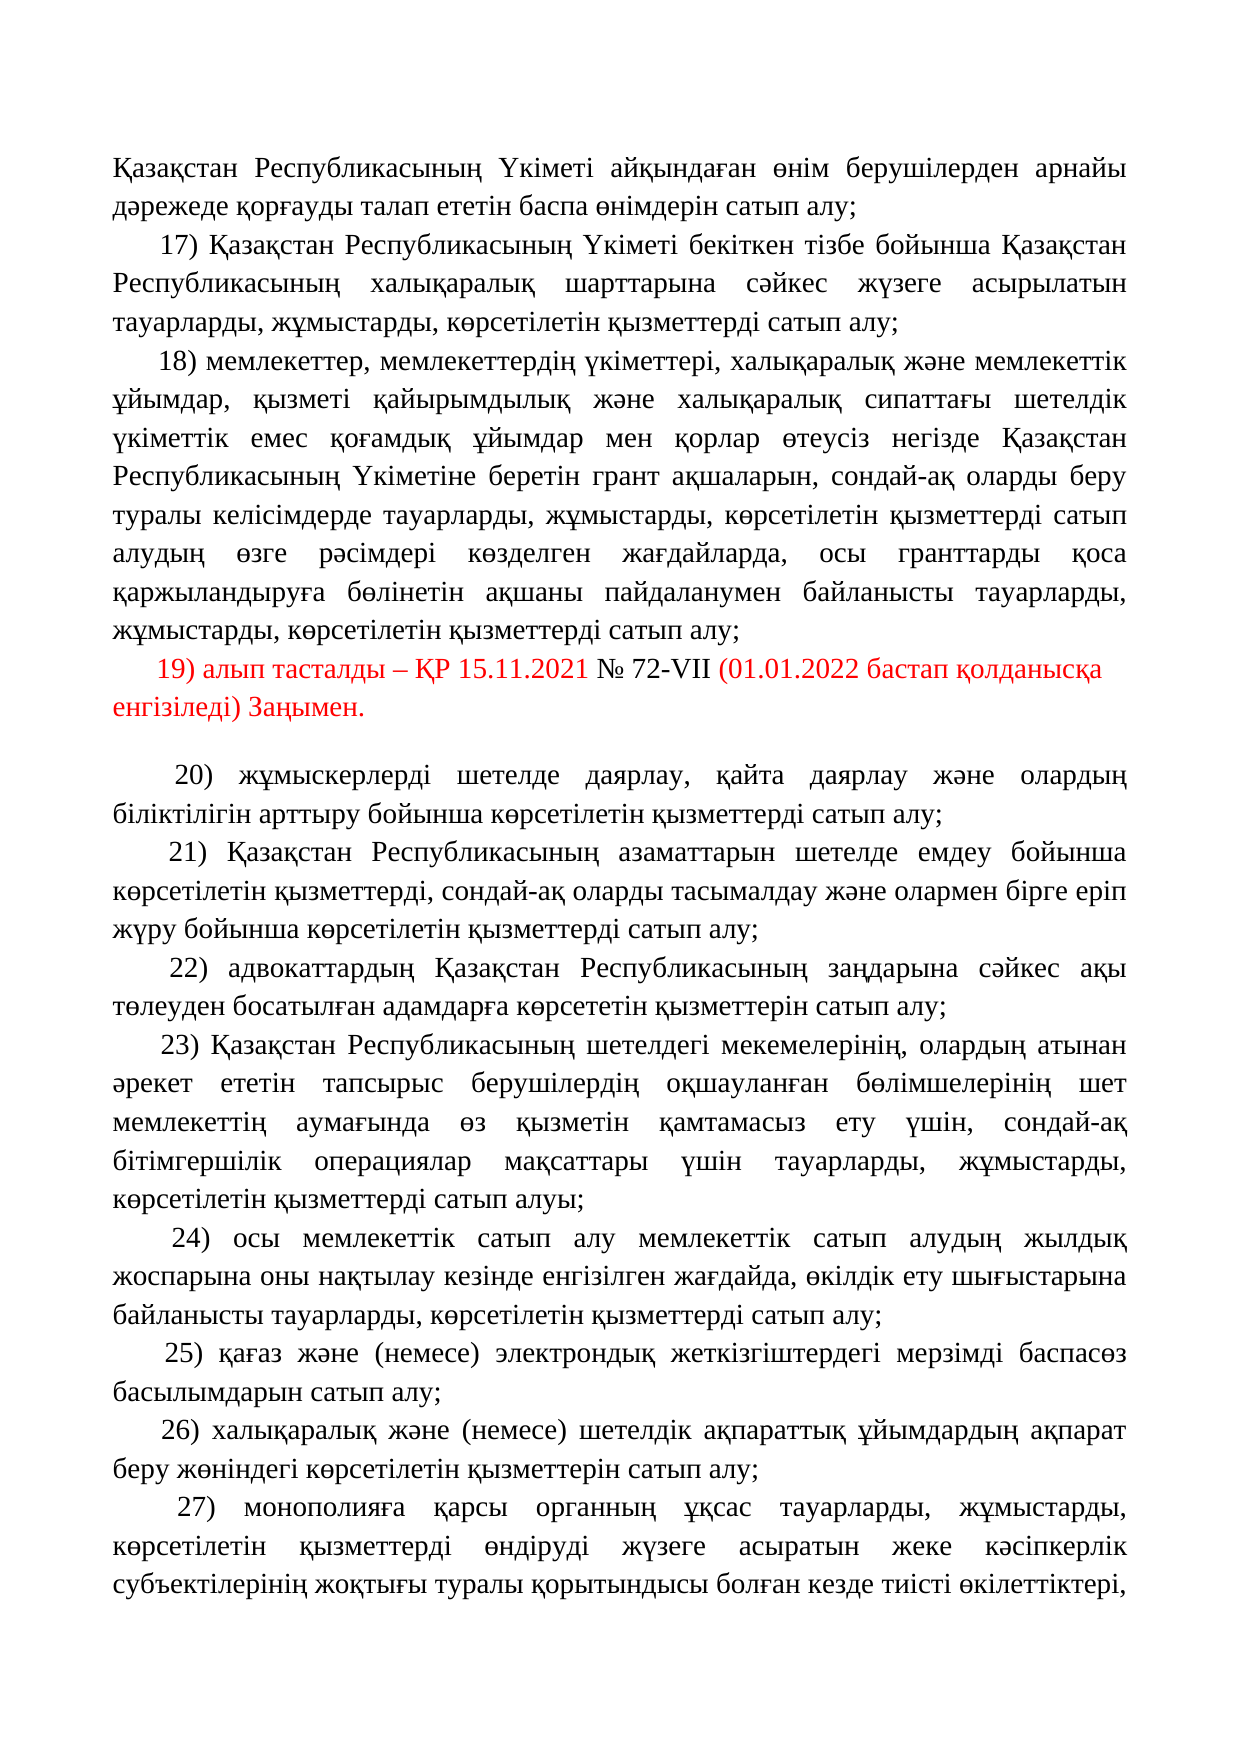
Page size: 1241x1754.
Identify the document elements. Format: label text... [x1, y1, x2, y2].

text 19) алып тасталды – ҚР 15.11.2021 № 72-VII (01.01.2022 бастап қолданысқа енгізіледі) Заңымен. [112, 651, 1128, 753]
text 18) мемлекеттер, мемлекеттердiң үкiметтерi, халықаралық және мемлекеттiк ұйымдар, қызметi қайырымдылық және халықаралық сипаттағы шетелдiк үкiметтiк емес қоғамдық ұйымдар мен қорлар өтеусiз негiзде Қазақстан Республикасының Үкiметiне беретін грант ақшаларын, сондай-ақ оларды беру туралы келiсiмдерде тауарларды, жұмыстарды, көрсетілетін қызметтердi сатып алудың өзге рәсiмдерi көзделген жағдайларда, осы гранттарды қоса қаржыландыруға бөлiнетін ақшаны пайдаланумен байланысты тауарларды, жұмыстарды, көрсетілетін қызметтердi сатып алу; [112, 343, 1128, 646]
text 26) халықаралық және (немесе) шетелдік ақпараттық ұйымдардың ақпарат беру жөніндегі көрсетілетін қызметтерін сатып алу; [112, 1412, 1128, 1484]
text 17) Қазақстан Республикасының Үкіметі бекіткен тізбе бойынша Қазақстан Республикасының халықаралық шарттарына сәйкес жүзеге асырылатын тауарларды, жұмыстарды, көрсетілетін қызметтерді сатып алу; [112, 227, 1128, 338]
text 23) Қазақстан Республикасының шетелдегі мекемелерінің, олардың атынан әрекет ететін тапсырыс берушілердің оқшауланған бөлімшелерінің шет мемлекеттің аумағында өз қызметін қамтамасыз ету үшін, сондай-ақ бітімгершілік операциялар мақсаттары үшін тауарларды, жұмыстарды, көрсетілетін қызметтерді сатып алуы; [112, 1027, 1128, 1215]
text 20) жұмыскерлерді шетелде даярлау, қайта даярлау және олардың біліктілігін арттыру бойынша көрсетілетін қызметтерді сатып алу; [112, 757, 1128, 829]
text 24) осы мемлекеттік сатып алу мемлекеттік сатып алудың жылдық жоспарына оны нақтылау кезінде енгізілген жағдайда, өкілдік ету шығыстарына байланысты тауарларды, көрсетілетін қызметтерді сатып алу; [112, 1220, 1128, 1330]
text 21) Қазақстан Республикасының азаматтарын шетелде емдеу бойынша көрсетілетін қызметтерді, сондай-ақ оларды тасымалдау және олармен бірге еріп жүру бойынша көрсетілетін қызметтерді сатып алу; [112, 834, 1128, 945]
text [112, 150, 1128, 222]
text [112, 1489, 1128, 1600]
text 22) адвокаттардың Қазақстан Республикасының заңдарына сәйкес ақы төлеуден босатылған адамдарға көрсететін қызметтерін сатып алу; [112, 950, 1128, 1022]
text 25) қағаз және (немесе) электрондық жеткізгіштердегі мерзiмдi баспасөз басылымдарын сатып алу; [112, 1335, 1128, 1407]
